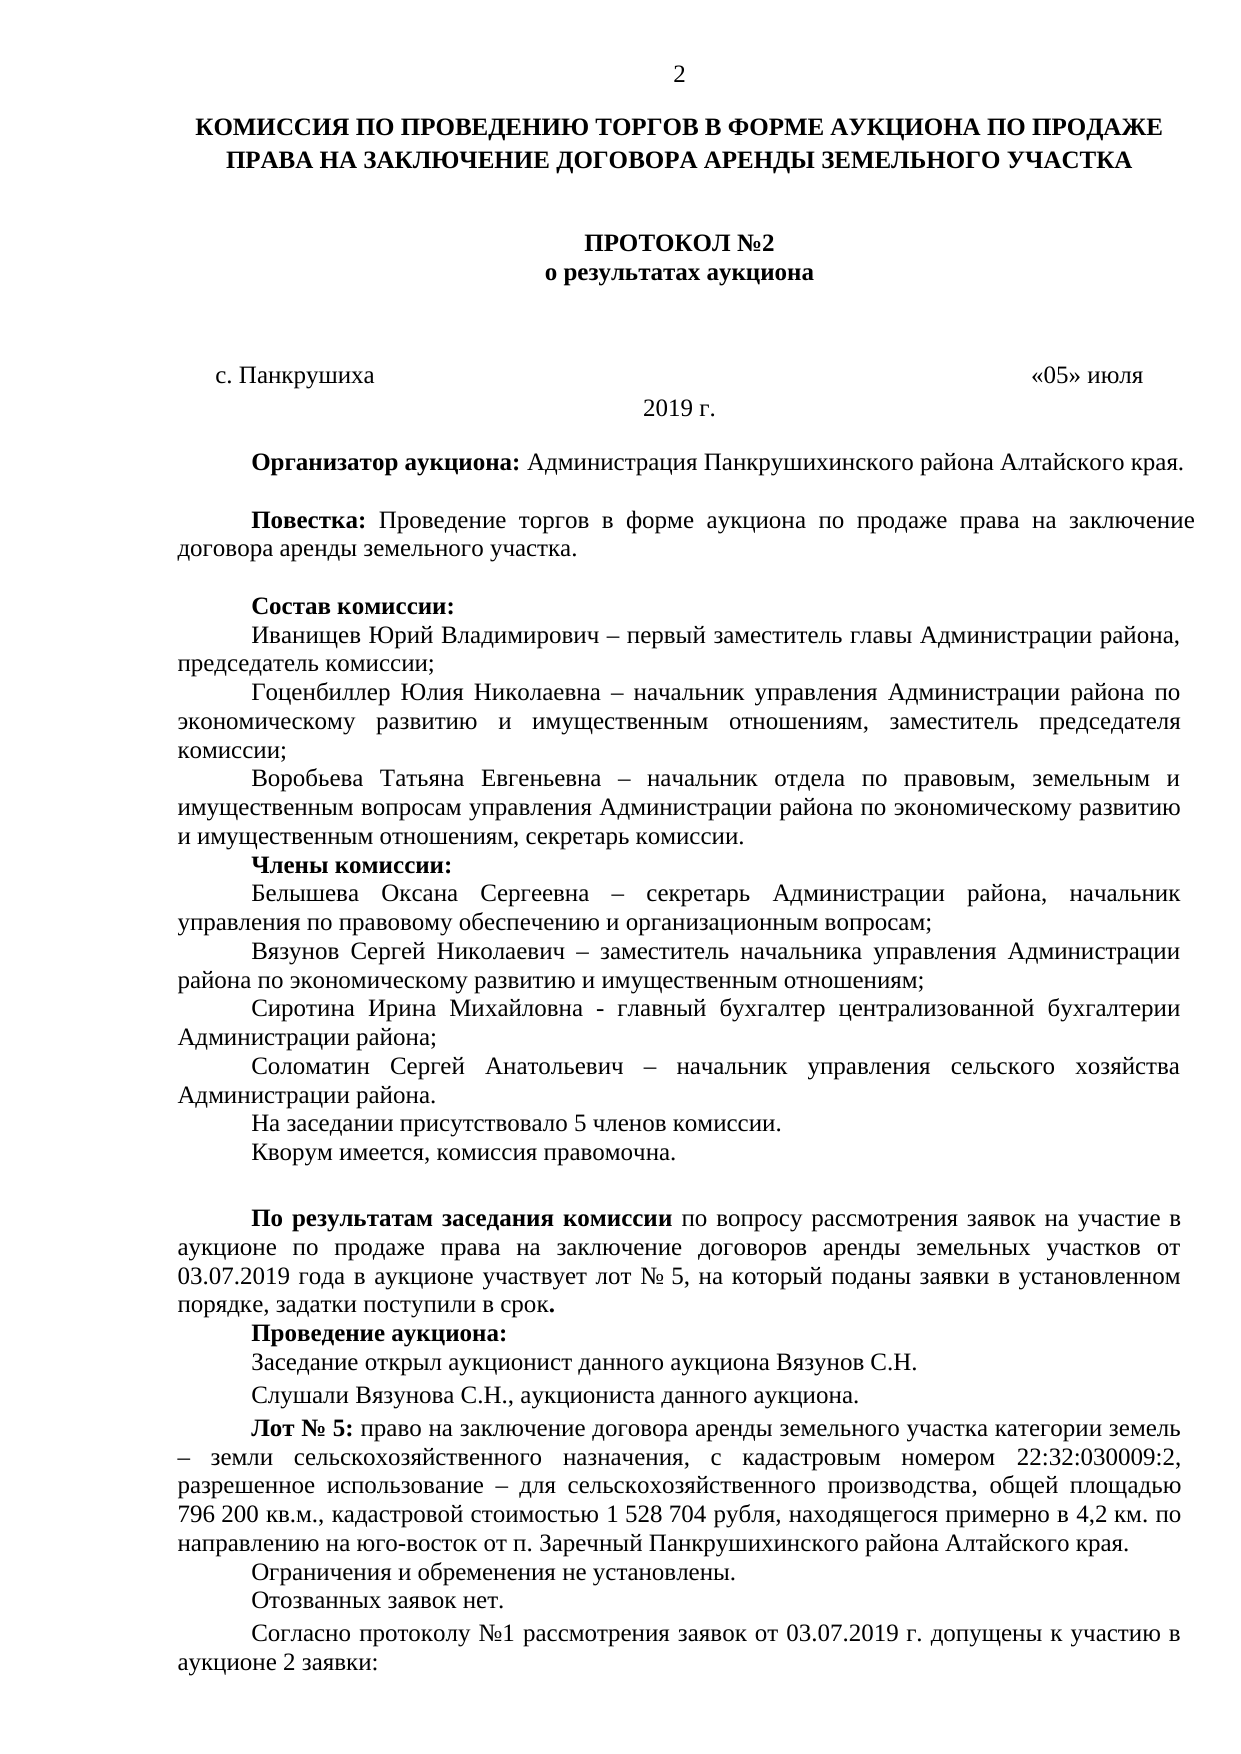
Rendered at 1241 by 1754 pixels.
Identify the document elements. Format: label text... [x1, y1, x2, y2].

text Кворум имеется, комиссия правомочна. [177, 1137, 1181, 1166]
text Иванищев Юрий Владимирович – первый заместитель главы Администрации района, председатель комиссии; [177, 620, 1181, 677]
text ПРОТОКОЛ №2 [177, 228, 1181, 257]
text Лот № 5: право на заключение договора аренды земельного участка категории земель – земли сельскохозяйственного назначения, с кадастровым номером 22:32:030009:2, разрешенное использование – для сельскохозяйственного производства, общей площадью 796 200 кв.м., кадастровой стоимостью 1 528 704 рубля, находящегося примерно в 4,2 км. по направлению на юго-восток от п. Заречный Панкрушихинского района Алтайского края. [177, 1413, 1181, 1557]
text КОМИССИЯ ПО ПРОВЕДЕНИЮ ТОРГОВ В ФОРМЕ АУКЦИОНА ПО ПРОДАЖЕ ПРАВА НА ЗАКЛЮЧЕНИЕ ДОГОВОРА АРЕНДЫ ЗЕМЕЛЬНОГО УЧАСТКА [177, 112, 1181, 174]
text Организатор аукциона: Администрация Панкрушихинского района Алтайского края. [177, 447, 1196, 476]
text Проведение аукциона: [177, 1318, 1181, 1347]
text Состав комиссии: [177, 591, 1196, 620]
text с. Панкрушиха «05» июля 2019 г. [177, 360, 1181, 422]
text По результатам заседания комиссии по вопросу рассмотрения заявок на участие в аукционе по продаже права на заключение договоров аренды земельных участков от 03.07.2019 года в аукционе участвует лот № 5, на который поданы заявки в установленном порядке, задатки поступили в срок. [177, 1203, 1181, 1318]
text Вязунов Сергей Николаевич – заместитель начальника управления Администрации района по экономическому развитию и имущественным отношениям; [177, 936, 1181, 993]
text Сиротина Ирина Михайловна - главный бухгалтер централизованной бухгалтерии Администрации района; [177, 993, 1181, 1051]
text Слушали Вязунова С.Н., аукциониста данного аукциона. [177, 1380, 1181, 1409]
text Соломатин Сергей Анатольевич – начальник управления сельского хозяйства Администрации района. [177, 1051, 1181, 1108]
text Заседание открыл аукционист данного аукциона Вязунов С.Н. [177, 1347, 1181, 1376]
text Члены комиссии: [251, 850, 1181, 878]
text Отозванных заявок нет. [177, 1586, 1175, 1614]
text На заседании присутствовало 5 членов комиссии. [177, 1108, 1181, 1137]
text Воробьева Татьяна Евгеньевна – начальник отдела по правовым, земельным и имущественным вопросам управления Администрации района по экономическому развитию и имущественным отношениям, секретарь комиссии. [177, 763, 1181, 850]
text Гоценбиллер Юлия Николаевна – начальник управления Администрации района по экономическому развитию и имущественным отношениям, заместитель председателя комиссии; [177, 677, 1181, 763]
text Повестка: Проведение торгов в форме аукциона по продаже права на заключение договора аренды земельного участка. [177, 505, 1196, 562]
text Белышева Оксана Сергеевна – секретарь Администрации района, начальник управления по правовому обеспечению и организационным вопросам; [177, 878, 1181, 936]
text о результатах аукциона [177, 257, 1181, 286]
text Согласно протоколу №1 рассмотрения заявок от 03.07.2019 г. допущены к участию в аукционе 2 заявки: [177, 1618, 1181, 1676]
text Ограничения и обременения не установлены. [177, 1557, 1181, 1586]
